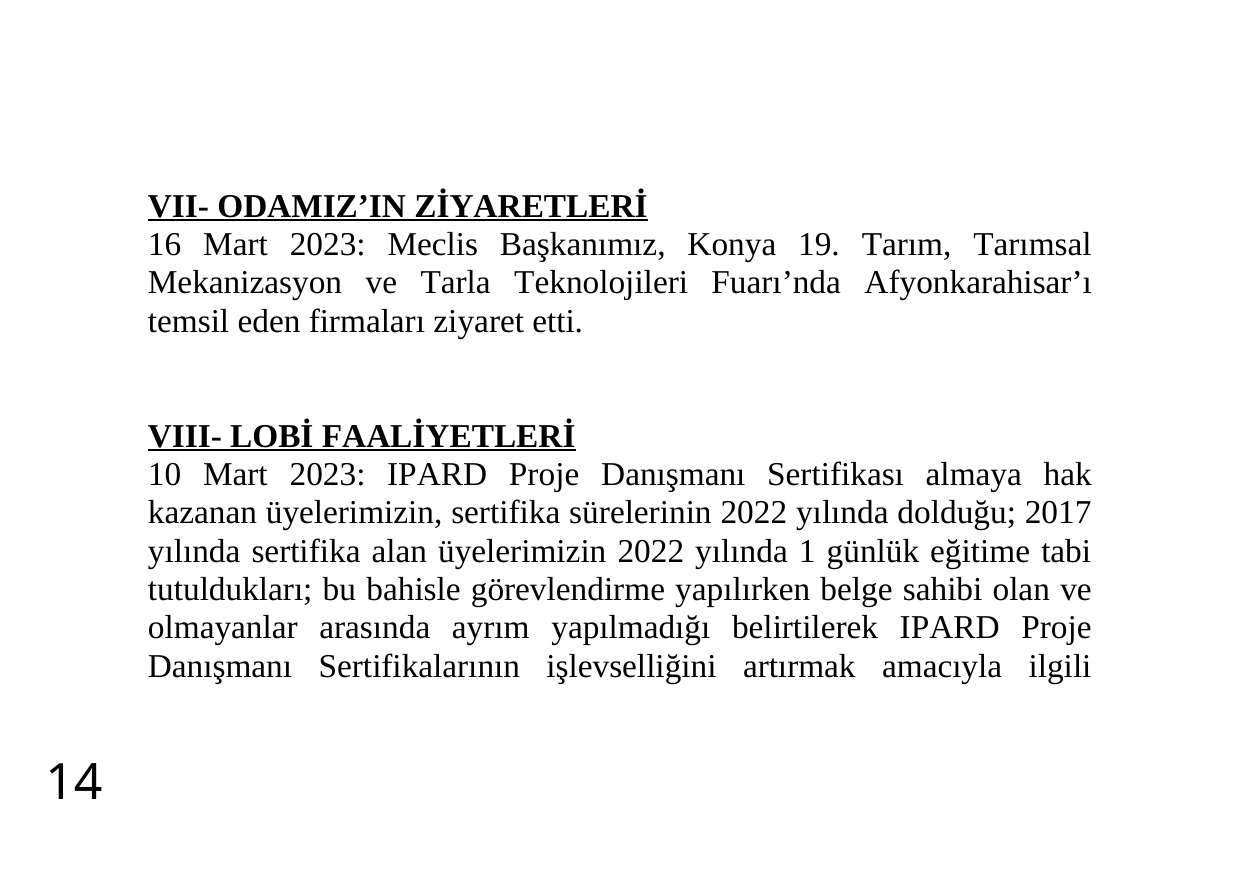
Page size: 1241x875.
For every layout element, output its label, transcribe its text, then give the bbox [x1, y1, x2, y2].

text VII- ODAMIZ’IN ZİYARETLERİ [148, 186, 1093, 224]
text VIII- LOBİ FAALİYETLERİ [148, 416, 1093, 454]
text 16 Mart 2023: Meclis Başkanımız, Konya 19. Tarım, Tarımsal Mekanizasyon ve Tarla Teknolojileri Fuarı’nda Afyonkarahisar’ı temsil eden firmaları ziyaret etti. [148, 224, 1093, 339]
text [148, 454, 1093, 684]
